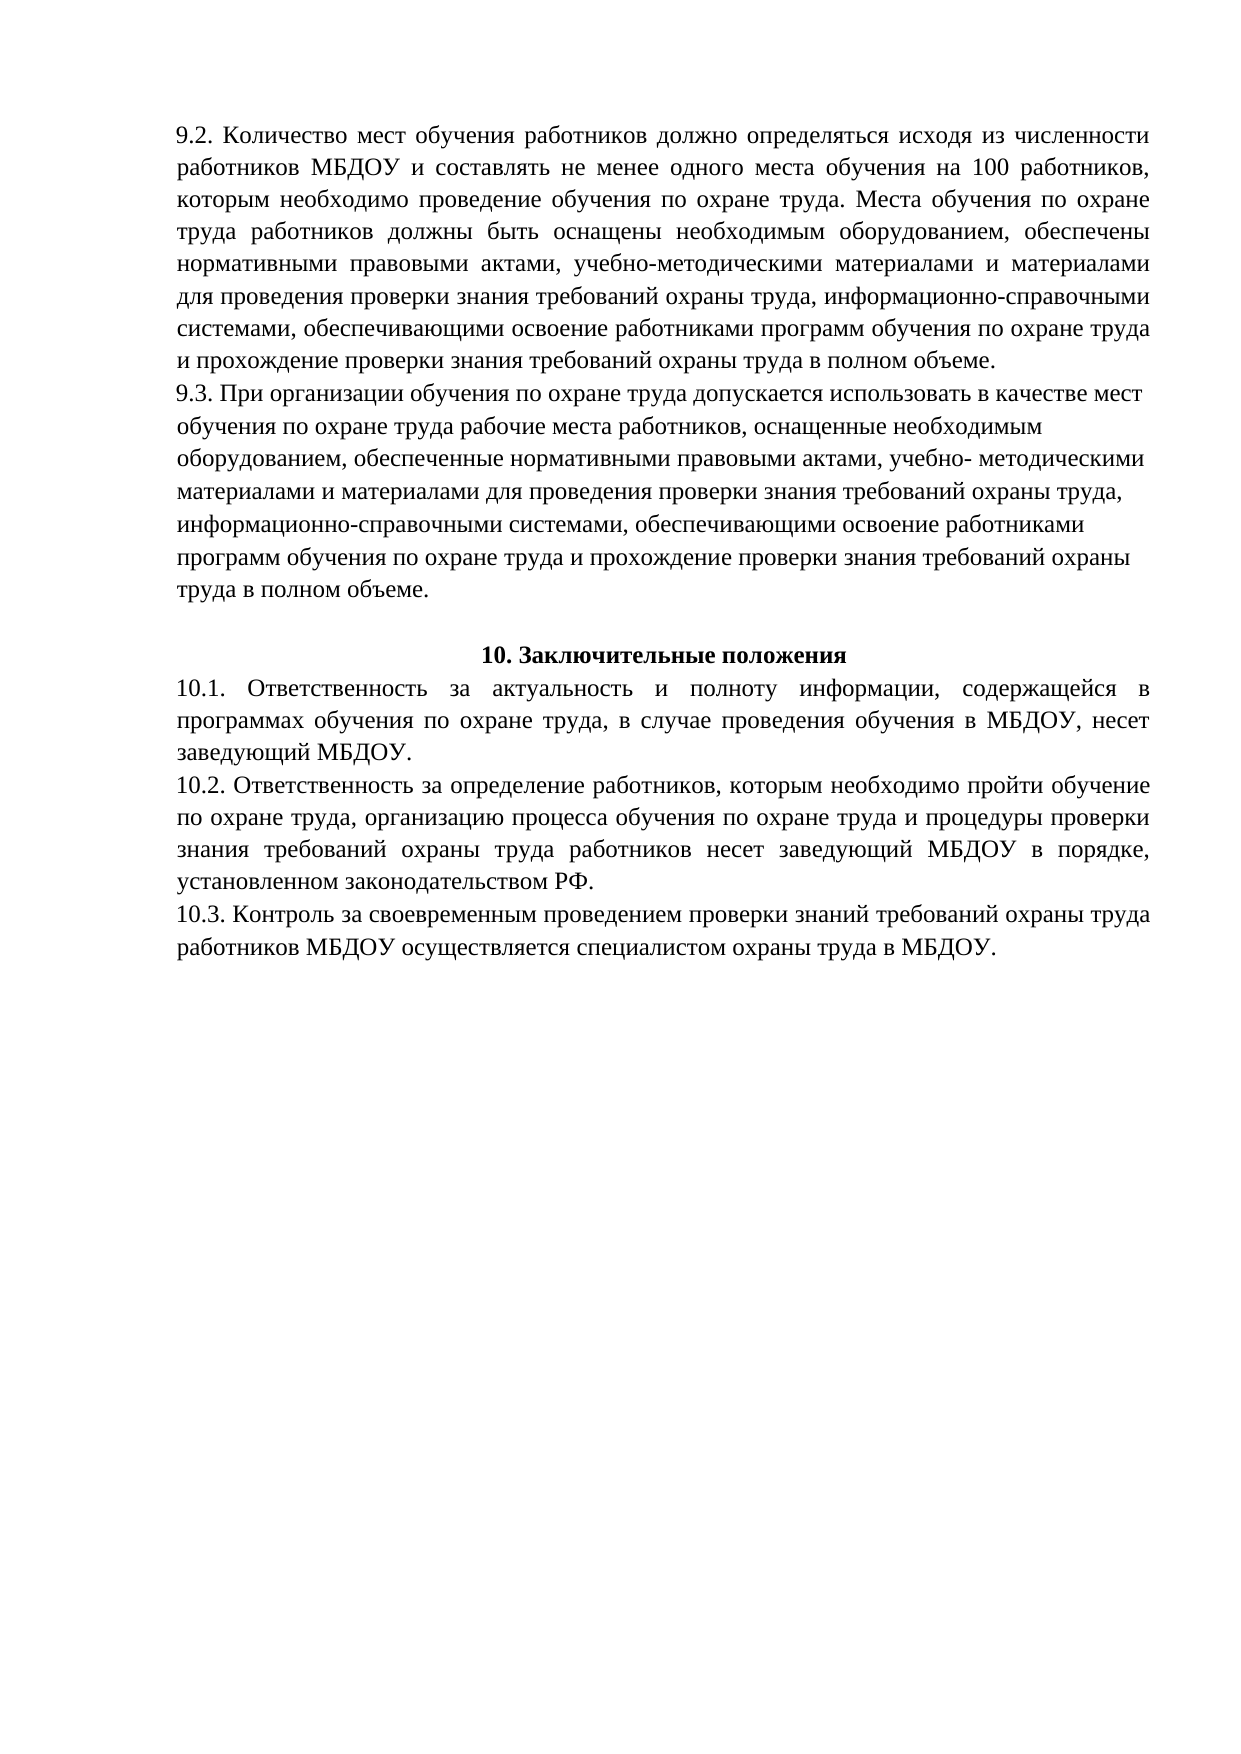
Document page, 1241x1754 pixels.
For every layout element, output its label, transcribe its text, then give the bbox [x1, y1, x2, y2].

text 10.2. Ответственность за определение работников, которым необходимо пройти обучение по охране труда, организацию процесса обучения по охране труда и процедуры проверки знания требований охраны труда работников несет заведующий МБДОУ в порядке, установленном законодательством РФ. [176, 770, 1151, 895]
text 10.1. Ответственность за актуальность и полноту информации, содержащейся в программах обучения по охране труда, в случае проведения обучения в МБДОУ, несет заведующий МБДОУ. [176, 673, 1151, 766]
text 9.2. Количество мест обучения работников должно определяться исходя из численности работников МБДОУ и составлять не менее одного места обучения на 100 работников, которым необходимо проведение обучения по охране труда. Места обучения по охране труда работников должны быть оснащены необходимым оборудованием, обеспечены нормативными правовыми актами, учебно-методическими материалами и материалами для проведения проверки знания требований охраны труда, информационно-справочными системами, обеспечивающими освоение работниками программ обучения по охране труда и прохождение проверки знания требований охраны труда в полном объеме. [176, 120, 1151, 374]
text 9.3. При организации обучения по охране труда допускается использовать в качестве мест обучения по охране труда рабочие места работников, оснащенные необходимым оборудованием, обеспеченные нормативными правовыми актами, учебно- методическими материалами и материалами для проведения проверки знания требований охраны труда, информационно-справочными системами, обеспечивающими освоение работниками программ обучения по охране труда и прохождение проверки знания требований охраны труда в полном объеме. [176, 378, 1151, 603]
subtitle 10. Заключительные положения [179, 640, 1148, 668]
text 10.3. Контроль за своевременным проведением проверки знаний требований охраны труда работников МБДОУ осуществляется специалистом охраны труда в МБДОУ. [176, 899, 1151, 960]
